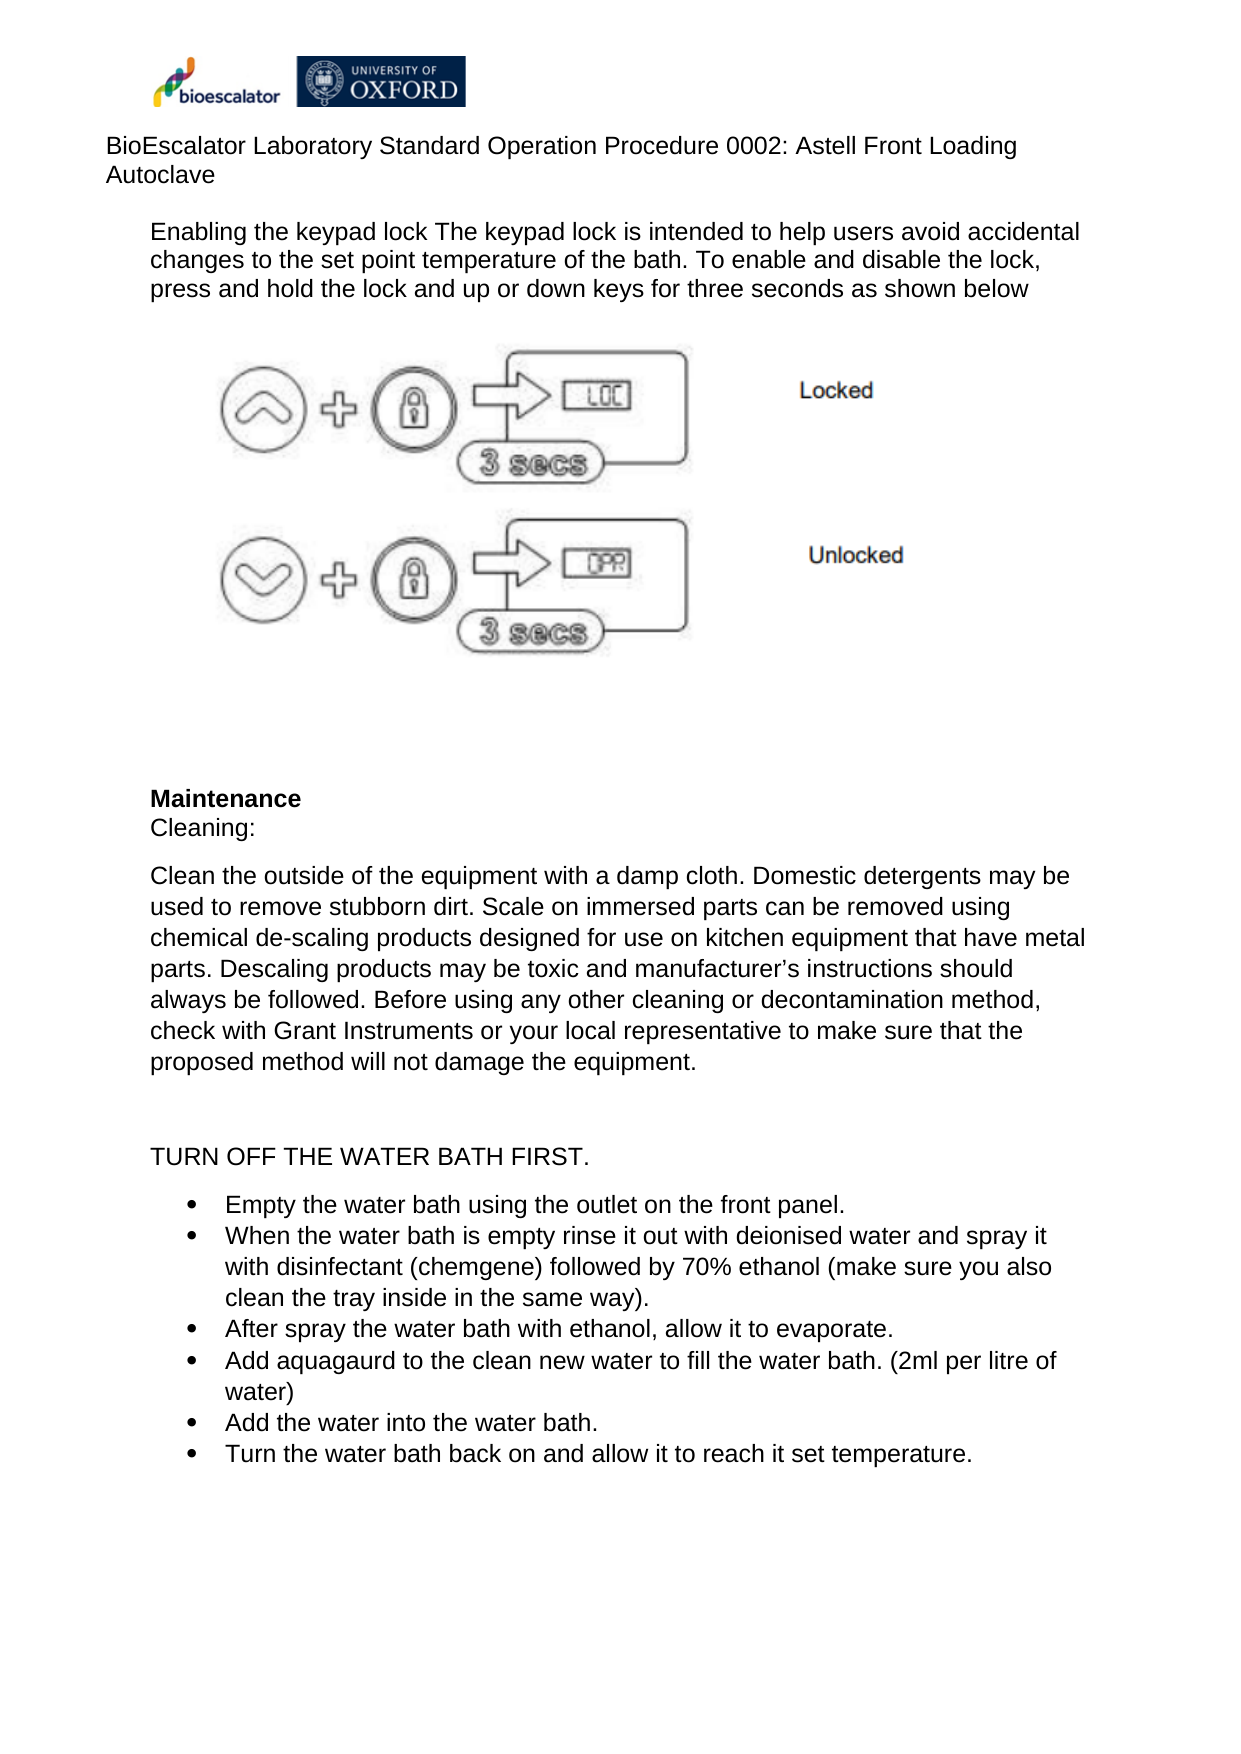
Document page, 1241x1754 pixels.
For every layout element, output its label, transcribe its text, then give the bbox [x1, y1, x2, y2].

list Add aquagaurd to the clean new water to fill the water bath. (2ml per litre of water) [187, 1346, 1090, 1406]
text Cleaning: [150, 813, 1090, 842]
text Maintenance [150, 784, 1090, 813]
text Enabling the keypad lock The keypad lock is intended to help users avoid accidental changes to the set point temperature of the bath. To enable and disable the lock, press and hold the lock and up or down keys for three seconds as shown below [150, 217, 1090, 303]
text Clean the outside of the equipment with a damp cloth. Domestic detergents may be used to remove stubborn dirt. Scale on immersed parts can be removed using chemical de-scaling products designed for use on kitchen equipment that have metal parts. Descaling products may be toxic and manufacturer’s instructions should always be followed. Before using any other cleaning or decontamination method, check with Grant Instruments or your local representative to make sure that the proposed method will not damage the equipment. [150, 861, 1090, 1076]
picture [150, 56, 465, 107]
picture [150, 331, 919, 670]
text TURN OFF THE WATER BATH FIRST. [150, 1142, 1090, 1171]
list Turn the water bath back on and allow it to reach it set temperature. [187, 1439, 1090, 1468]
list Add the water into the water bath. [187, 1408, 1090, 1437]
list When the water bath is empty rinse it out with deionised water and spray it with disinfectant (chemgene) followed by 70% ethanol (make sure you also clean the tray inside in the same way). [187, 1221, 1090, 1312]
list Empty the water bath using the outlet on the front panel. [187, 1190, 1090, 1219]
list After spray the water bath with ethanol, allow it to evaporate. [187, 1314, 1090, 1343]
